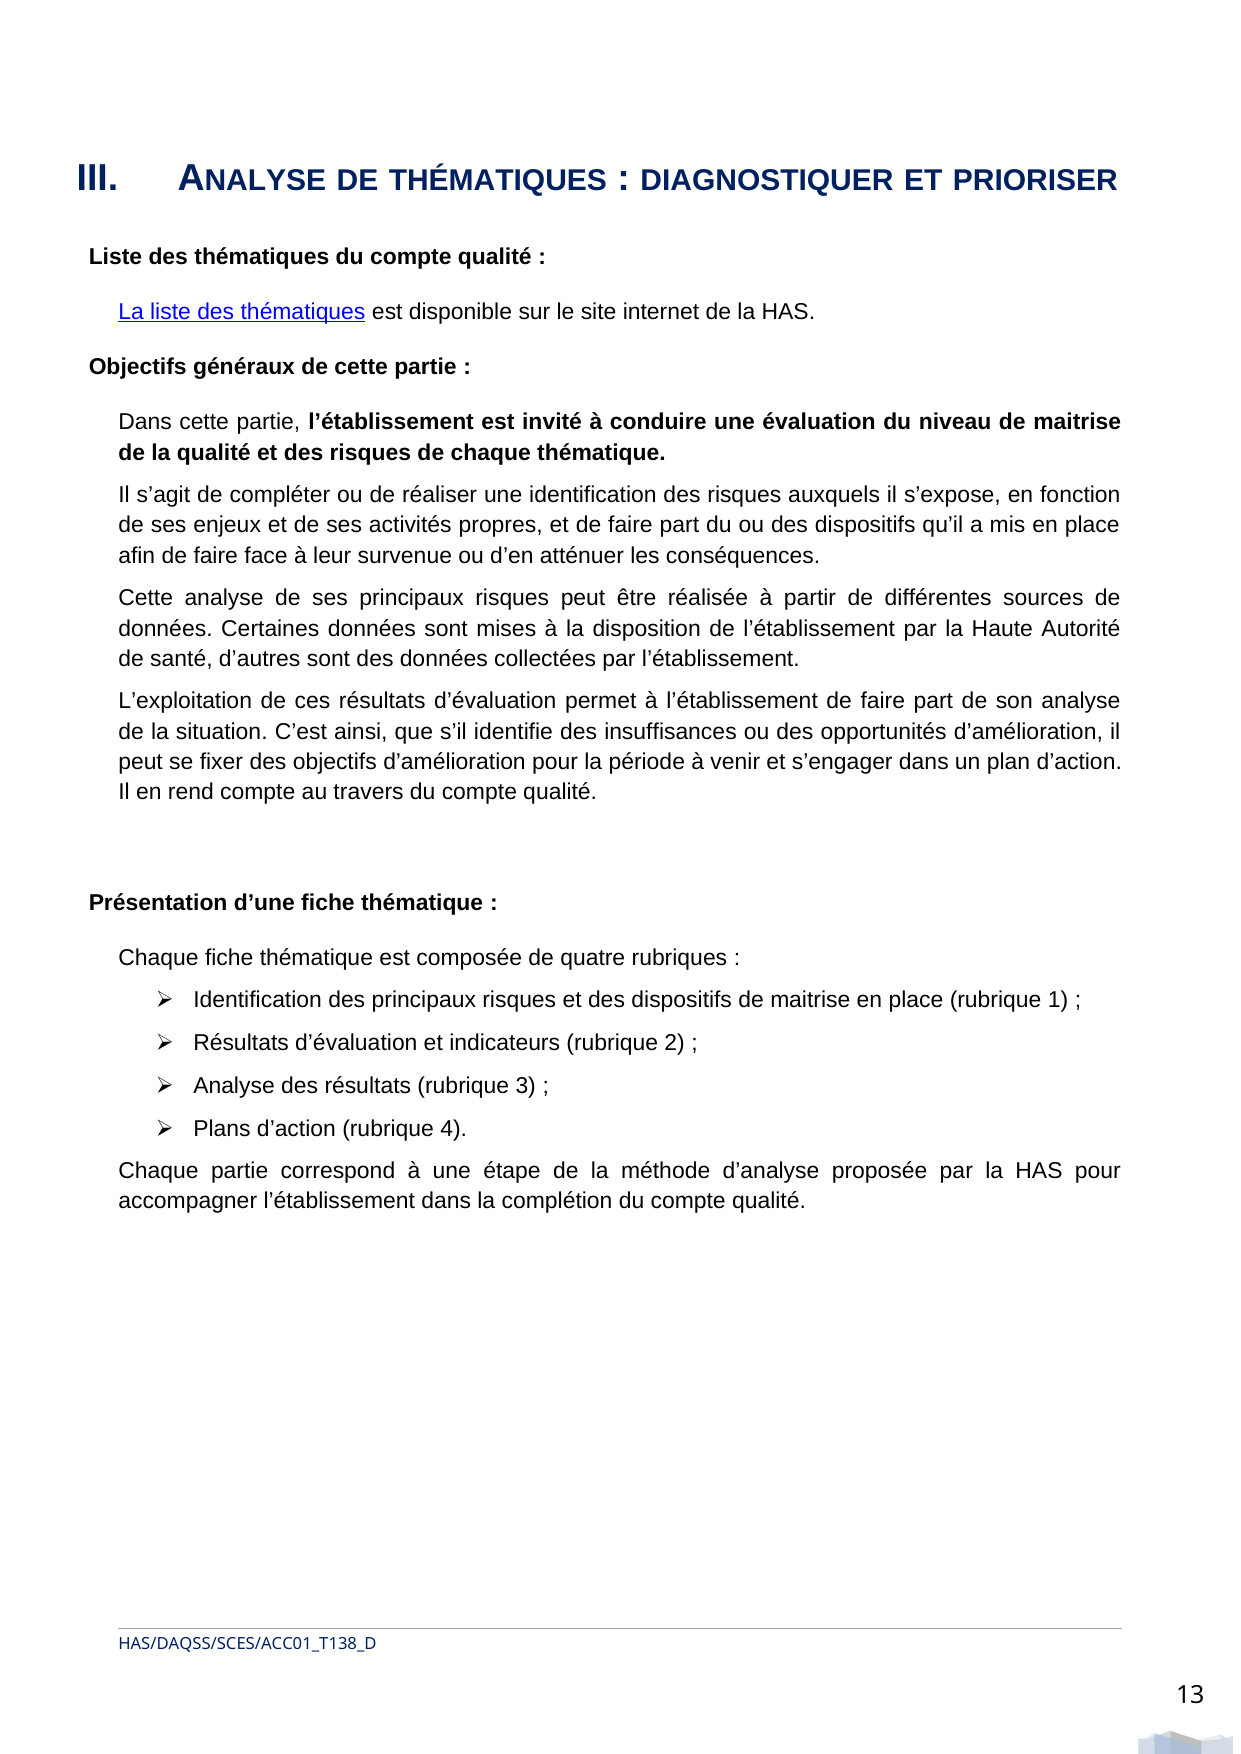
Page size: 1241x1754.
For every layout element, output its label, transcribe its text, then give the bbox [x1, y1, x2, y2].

list Résultats d’évaluation et indicateurs (rubrique 2) ; [156, 1029, 1122, 1056]
subtitle Analyse de thématiques : diagnostiquer et prioriser [118, 156, 1122, 199]
text La liste des thématiques est disponible sur le site internet de la HAS. [118, 298, 1122, 324]
text Chaque fiche thématique est composée de quatre rubriques : [118, 944, 1122, 970]
list Analyse des résultats (rubrique 3) ; [156, 1072, 1122, 1098]
text L’exploitation de ces résultats d’évaluation permet à l’établissement de faire part de son analyse de la situation. C’est ainsi, que s’il identifie des insuffisances ou des opportunités d’amélioration, il peut se fixer des objectifs d’amélioration pour la période à venir et s’engager dans un plan d’action. Il en rend compte au travers du compte qualité. [118, 687, 1122, 804]
text Présentation d’une fiche thématique : [88, 888, 1122, 915]
text Cette analyse de ses principaux risques peut être réalisée à partir de différentes sources de données. Certaines données sont mises à la disposition de l’établissement par la Haute Autorité de santé, d’autres sont des données collectées par l’établissement. [118, 584, 1122, 671]
text Il s’agit de compléter ou de réaliser une identification des risques auxquels il s’expose, en fonction de ses enjeux et de ses activités propres, et de faire part du ou des dispositifs qu’il a mis en place afin de faire face à leur survenue ou d’en atténuer les conséquences. [118, 481, 1122, 568]
text Dans cette partie, l’établissement est invité à conduire une évaluation du niveau de maitrise de la qualité et des risques de chaque thématique. [118, 408, 1122, 465]
list Identification des principaux risques et des dispositifs de maitrise en place (rubrique 1) ; [156, 986, 1122, 1013]
text Objectifs généraux de cette partie : [88, 353, 1122, 379]
text Chaque partie correspond à une étape de la méthode d’analyse proposée par la HAS pour accompagner l’établissement dans la complétion du compte qualité. [118, 1157, 1122, 1214]
text Liste des thématiques du compte qualité : [88, 243, 1122, 269]
list Plans d’action (rubrique 4). [156, 1114, 1122, 1141]
